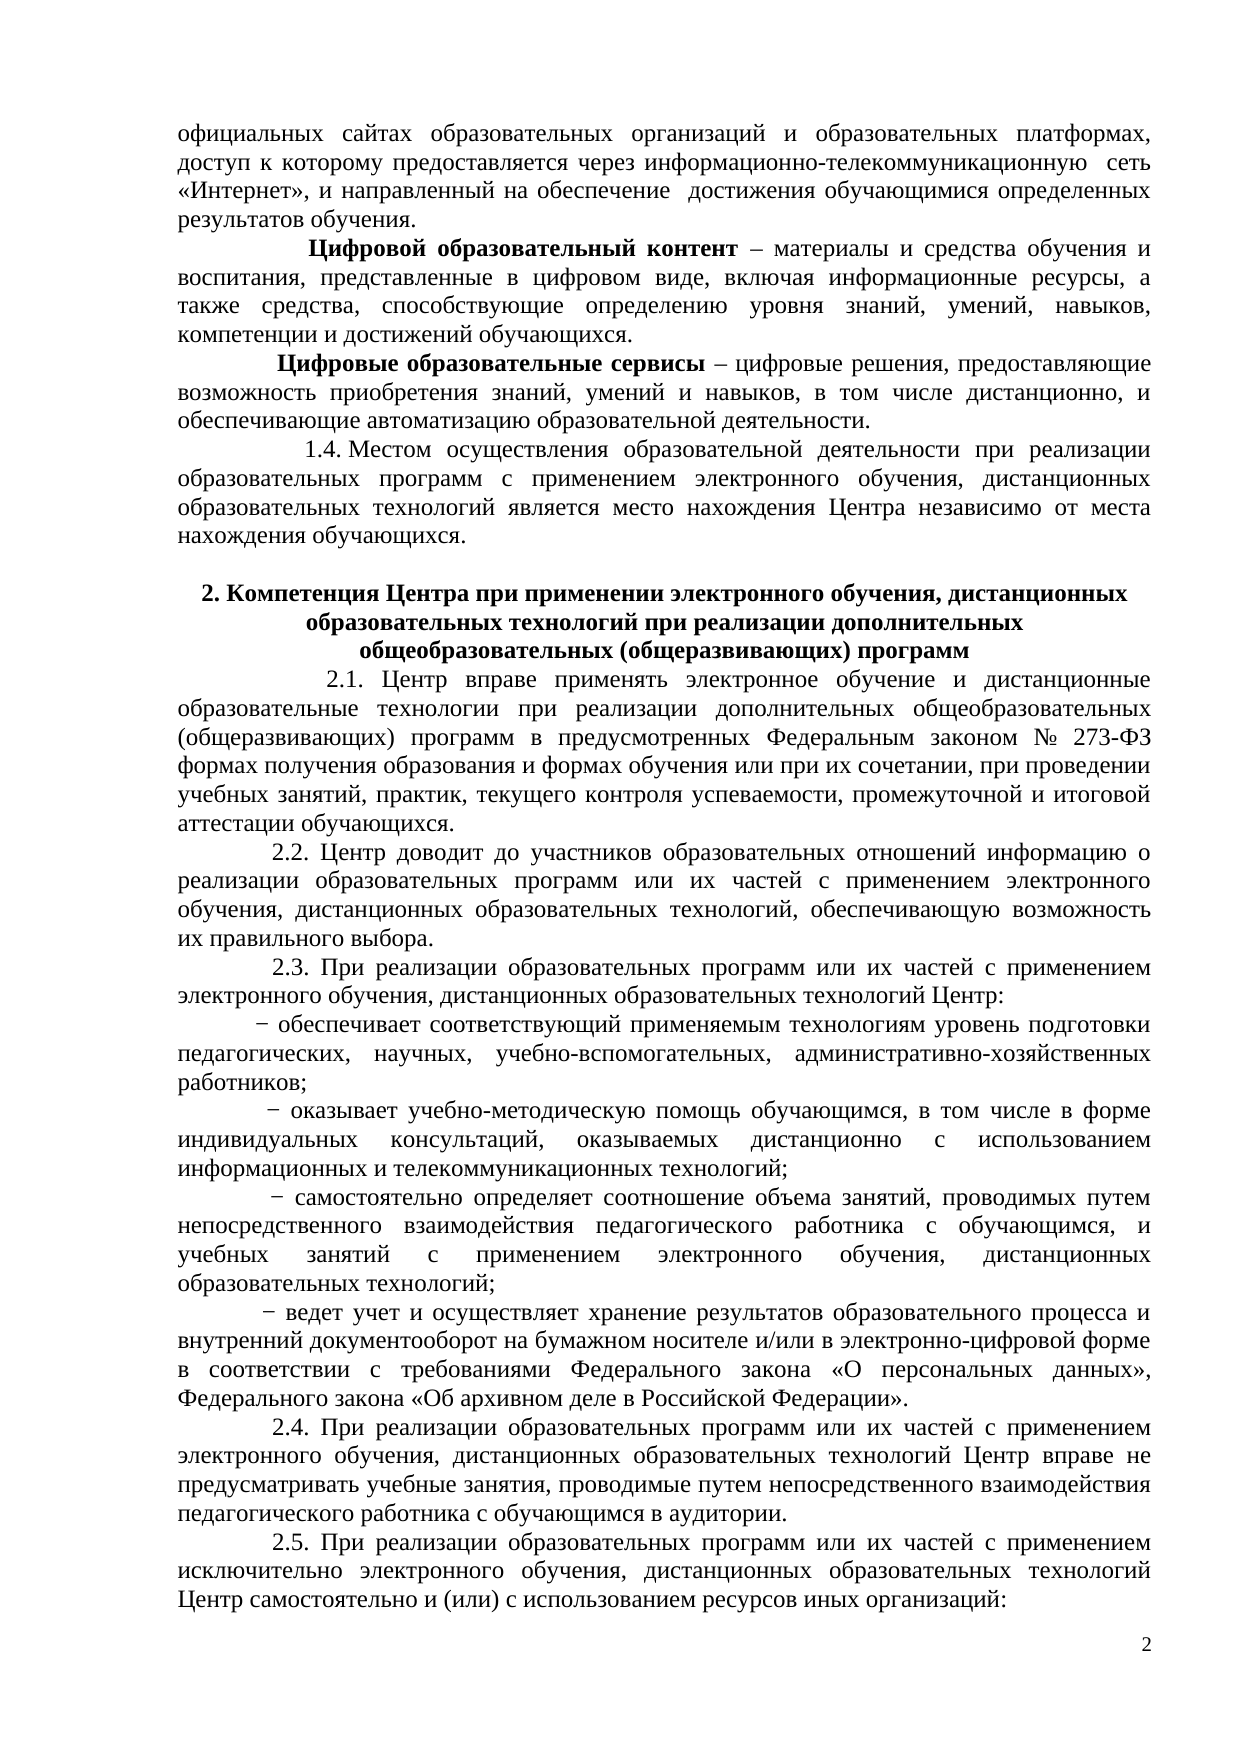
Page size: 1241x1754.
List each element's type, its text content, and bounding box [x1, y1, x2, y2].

text 2.3. При реализации образовательных программ или их частей с применением электронного обучения, дистанционных образовательных технологий Центр: [177, 952, 1152, 1009]
text − обеспечивает соответствующий применяемым технологиям уровень подготовки педагогических, научных, учебно-вспомогательных, административно-хозяйственных работников; [177, 1009, 1152, 1096]
text Цифровые образовательные сервисы – цифровые решения, предоставляющие возможность приобретения знаний, умений и навыков, в том числе дистанционно, и обеспечивающие автоматизацию образовательной деятельности. [177, 348, 1152, 434]
text 1.4. Местом осуществления образовательной деятельности при реализации образовательных программ с применением электронного обучения, дистанционных образовательных технологий является место нахождения Центра независимо от места нахождения обучающихся. [177, 434, 1152, 549]
text − ведет учет и осуществляет хранение результатов образовательного процесса и внутренний документооборот на бумажном носителе и/или в электронно-цифровой форме в соответствии с требованиями Федерального закона «О персональных данных», Федерального закона «Об архивном деле в Российской Федерации». [177, 1297, 1152, 1412]
text − оказывает учебно-методическую помощь обучающимся, в том числе в форме индивидуальных консультаций, оказываемых дистанционно с использованием информационных и телекоммуникационных технологий; [177, 1096, 1152, 1182]
text 2.2. Центр доводит до участников образовательных отношений информацию о реализации образовательных программ или их частей с применением электронного обучения, дистанционных образовательных технологий, обеспечивающую возможность их правильного выбора. [177, 837, 1152, 952]
text − самостоятельно определяет соотношение объема занятий, проводимых путем непосредственного взаимодействия педагогического работника с обучающимся, и учебных занятий с применением электронного обучения, дистанционных образовательных технологий; [177, 1182, 1152, 1297]
text 2.1. Центр вправе применять электронное обучение и дистанционные образовательные технологии при реализации дополнительных общеобразовательных (общеразвивающих) программ в предусмотренных Федеральным законом № 273-ФЗ формах получения образования и формах обучения или при их сочетании, при проведении учебных занятий, практик, текущего контроля успеваемости, промежуточной и итоговой аттестации обучающихся. [177, 664, 1152, 837]
text 2.5. При реализации образовательных программ или их частей с применением исключительно электронного обучения, дистанционных образовательных технологий Центр самостоятельно и (или) с использованием ресурсов иных организаций: [177, 1527, 1152, 1613]
text 2. Компетенция Центра при применении электронного обучения, дистанционных образовательных технологий при реализации дополнительных общеобразовательных (общеразвивающих) программ [177, 578, 1152, 664]
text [177, 118, 1152, 233]
text 2.4. При реализации образовательных программ или их частей с применением электронного обучения, дистанционных образовательных технологий Центр вправе не предусматривать учебные занятия, проводимые путем непосредственного взаимодействия педагогического работника с обучающимся в аудитории. [177, 1412, 1152, 1527]
text Цифровой образовательный контент – материалы и средства обучения и воспитания, представленные в цифровом виде, включая информационные ресурсы, а также средства, способствующие определению уровня знаний, умений, навыков, компетенции и достижений обучающихся. [177, 233, 1152, 348]
